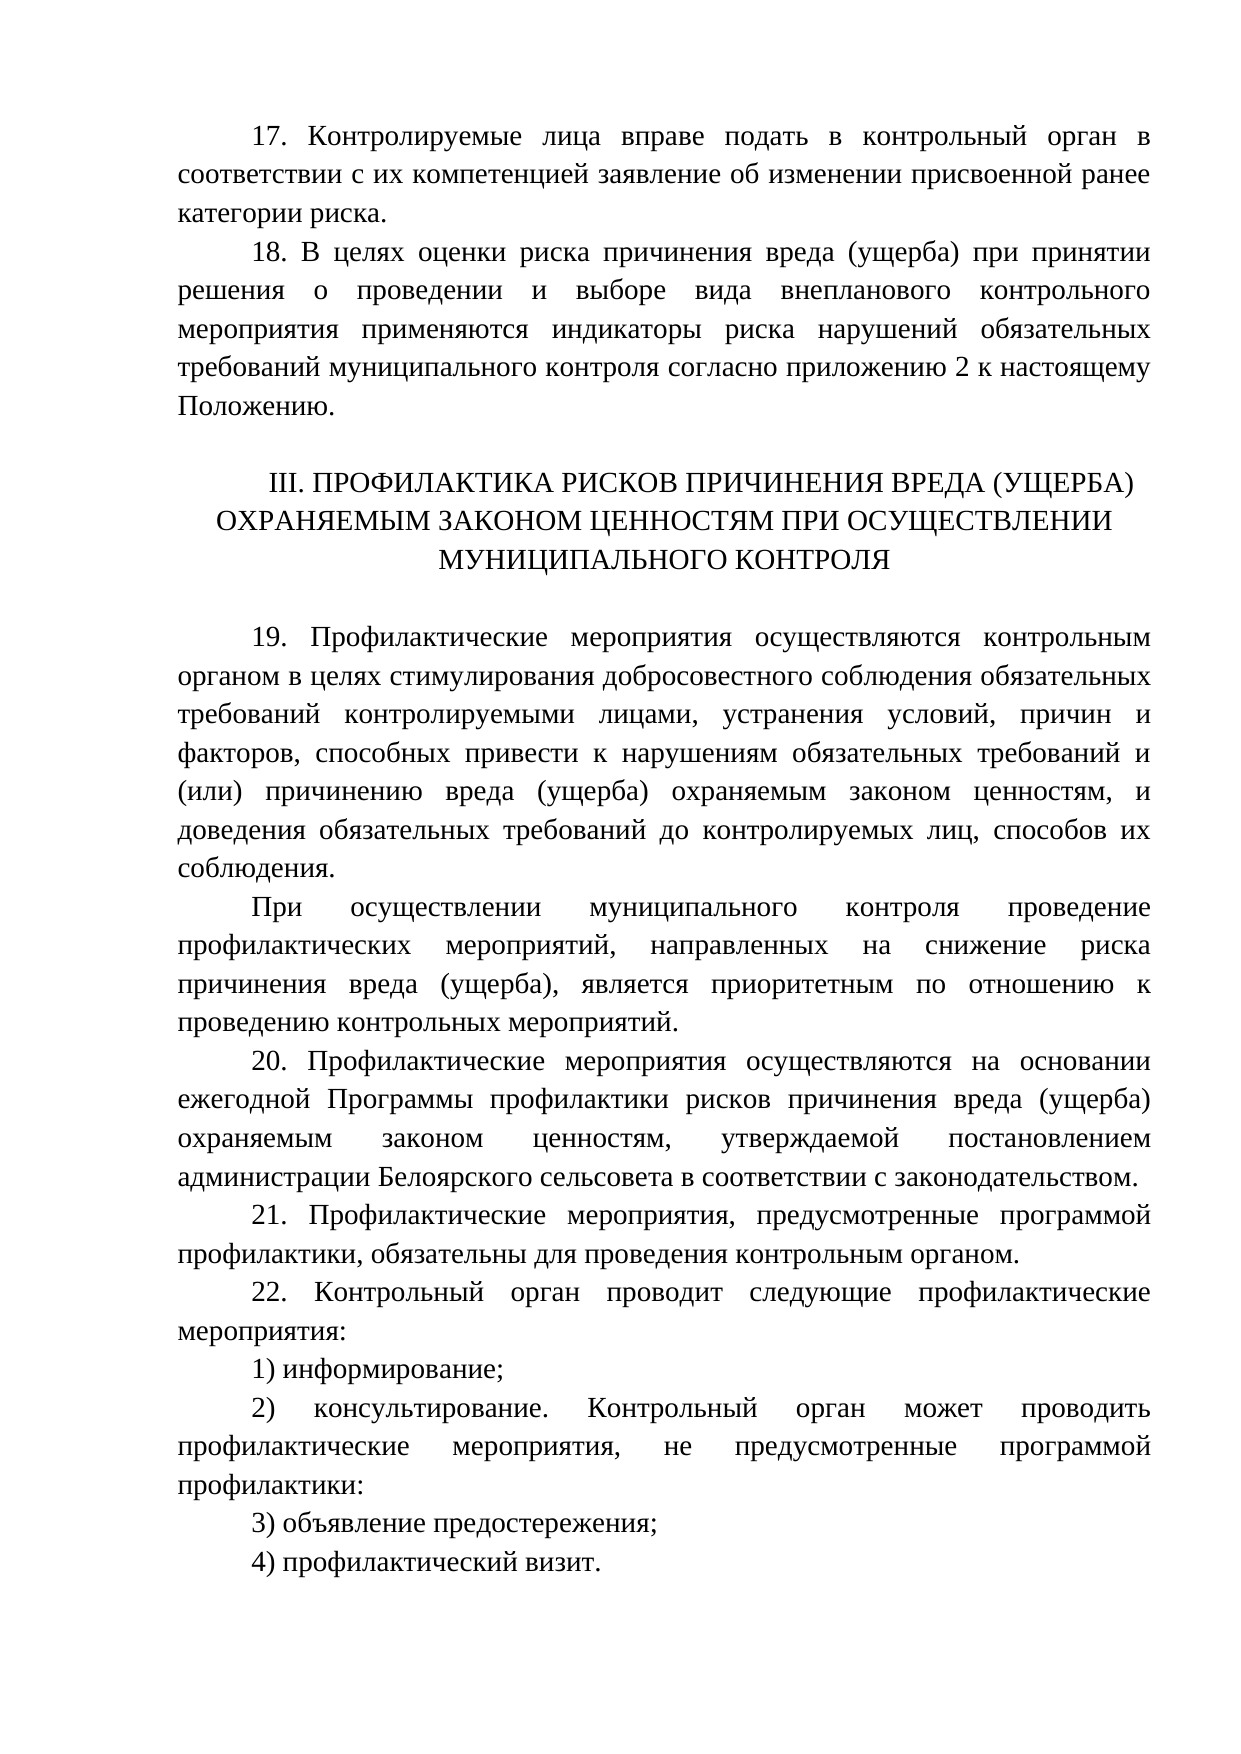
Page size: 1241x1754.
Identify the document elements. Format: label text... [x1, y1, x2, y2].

text При осуществлении муниципального контроля проведение профилактических мероприятий, направленных на снижение риска причинения вреда (ущерба), является приоритетным по отношению к проведению контрольных мероприятий. [177, 889, 1152, 1038]
text 3) объявление предостережения; [177, 1506, 1152, 1539]
text 4) профилактический визит. [177, 1544, 1152, 1578]
text 22. Контрольный орган проводит следующие профилактические мероприятия: [177, 1274, 1152, 1346]
text 19. Профилактические мероприятия осуществляются контрольным органом в целях стимулирования добросовестного соблюдения обязательных требований контролируемыми лицами, устранения условий, причин и факторов, способных привести к нарушениям обязательных требований и (или) причинению вреда (ущерба) охраняемым законом ценностям, и доведения обязательных требований до контролируемых лиц, способов их соблюдения. [177, 619, 1152, 884]
text 17. Контролируемые лица вправе подать в контрольный орган в соответствии с их компетенцией заявление об изменении присвоенной ранее категории риска. [177, 118, 1152, 229]
text 21. Профилактические мероприятия, предусмотренные программой профилактики, обязательны для проведения контрольным органом. [177, 1197, 1152, 1269]
text 2) консультирование. Контрольный орган может проводить профилактические мероприятия, не предусмотренные программой профилактики: [177, 1390, 1152, 1501]
text 1) информирование; [177, 1351, 1152, 1385]
text 20. Профилактические мероприятия осуществляются на основании ежегодной Программы профилактики рисков причинения вреда (ущерба) охраняемым законом ценностям, утверждаемой постановлением администрации Белоярского сельсовета в соответствии с законодательством. [177, 1043, 1152, 1192]
text 18. В целях оценки риска причинения вреда (ущерба) при принятии решения о проведении и выборе вида внепланового контрольного мероприятия применяются индикаторы риска нарушений обязательных требований муниципального контроля согласно приложению 2 к настоящему Положению. [177, 234, 1152, 421]
text III. ПРОФИЛАКТИКА РИСКОВ ПРИЧИНЕНИЯ ВРЕДА (УЩЕРБА) ОХРАНЯЕМЫМ ЗАКОНОМ ЦЕННОСТЯМ ПРИ ОСУЩЕСТВЛЕНИИ МУНИЦИПАЛЬНОГО КОНТРОЛЯ [177, 465, 1152, 576]
